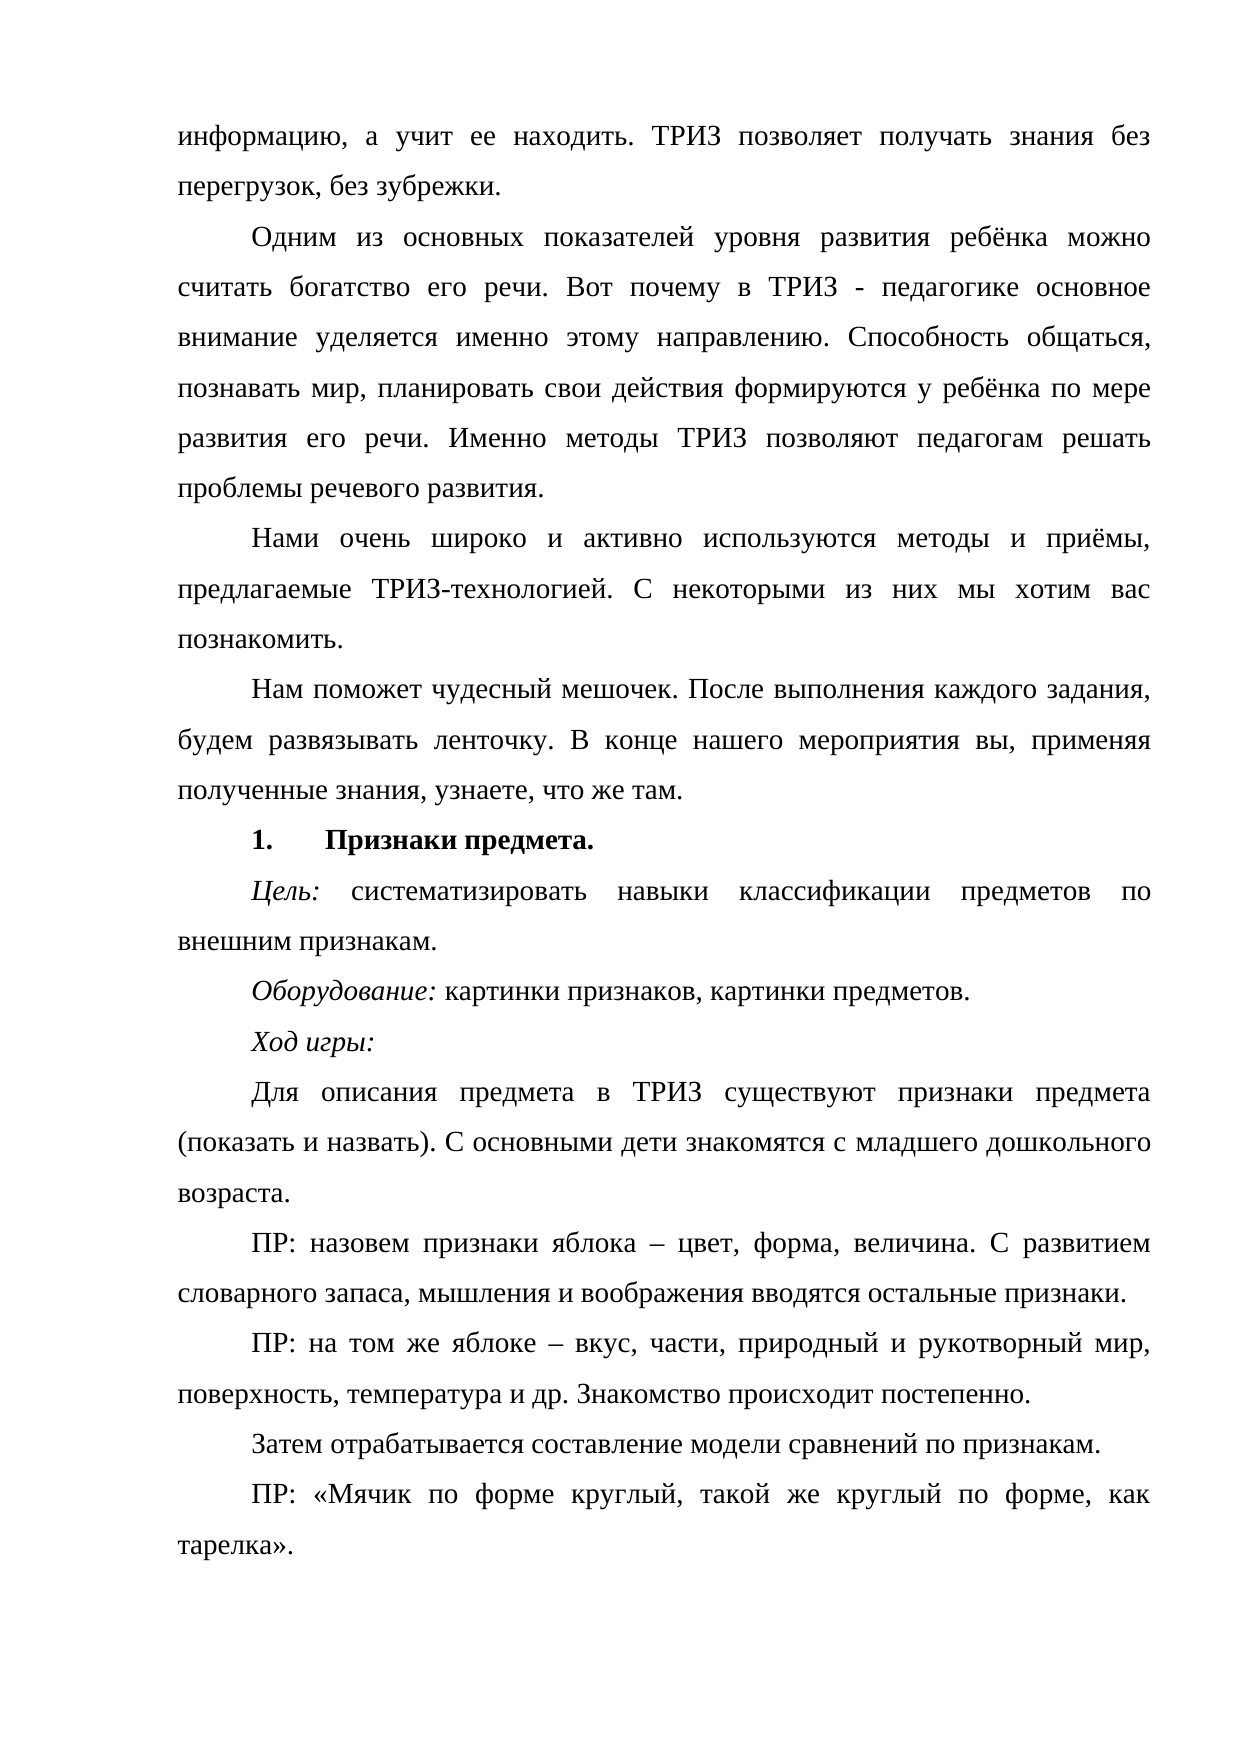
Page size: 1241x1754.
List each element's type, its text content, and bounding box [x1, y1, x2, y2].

text Затем отрабатывается составление модели сравнений по признакам. [177, 1426, 1152, 1460]
text ПР: на том же яблоке – вкус, части, природный и рукотворный мир, поверхность, температура и др. Знакомство происходит постепенно. [177, 1326, 1152, 1409]
text ПР: назовем признаки яблока – цвет, форма, величина. С развитием словарного запаса, мышления и воображения вводятся остальные признаки. [177, 1225, 1152, 1309]
text Оборудование: картинки признаков, картинки предметов. [177, 973, 1152, 1007]
text Одним из основных показателей уровня развития ребёнка можно считать богатство его речи. Вот почему в ТРИЗ - педагогике основное внимание уделяется именно этому направлению. Способность общаться, познавать мир, планировать свои действия формируются у ребёнка по мере развития его речи. Именно методы ТРИЗ позволяют педагогам решать проблемы речевого развития. [177, 219, 1152, 504]
text Для описания предмета в ТРИЗ существуют признаки предмета (показать и назвать). С основными дети знакомятся с младшего дошкольного возраста. [177, 1074, 1152, 1208]
text Ход игры: [177, 1024, 1152, 1057]
text Нами очень широко и активно используются методы и приёмы, предлагаемые ТРИЗ-технологией. С некоторыми из них мы хотим вас познакомить. [177, 521, 1152, 655]
text ПР: «Мячик по форме круглый, такой же круглый по форме, как тарелка». [177, 1477, 1152, 1560]
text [177, 118, 1152, 202]
text Нам поможет чудесный мешочек. После выполнения каждого задания, будем развязывать ленточку. В конце нашего мероприятия вы, применяя полученные знания, узнаете, что же там. [177, 672, 1152, 806]
list Признаки предмета. [177, 822, 1152, 856]
text Цель: систематизировать навыки классификации предметов по внешним признакам. [177, 873, 1152, 957]
